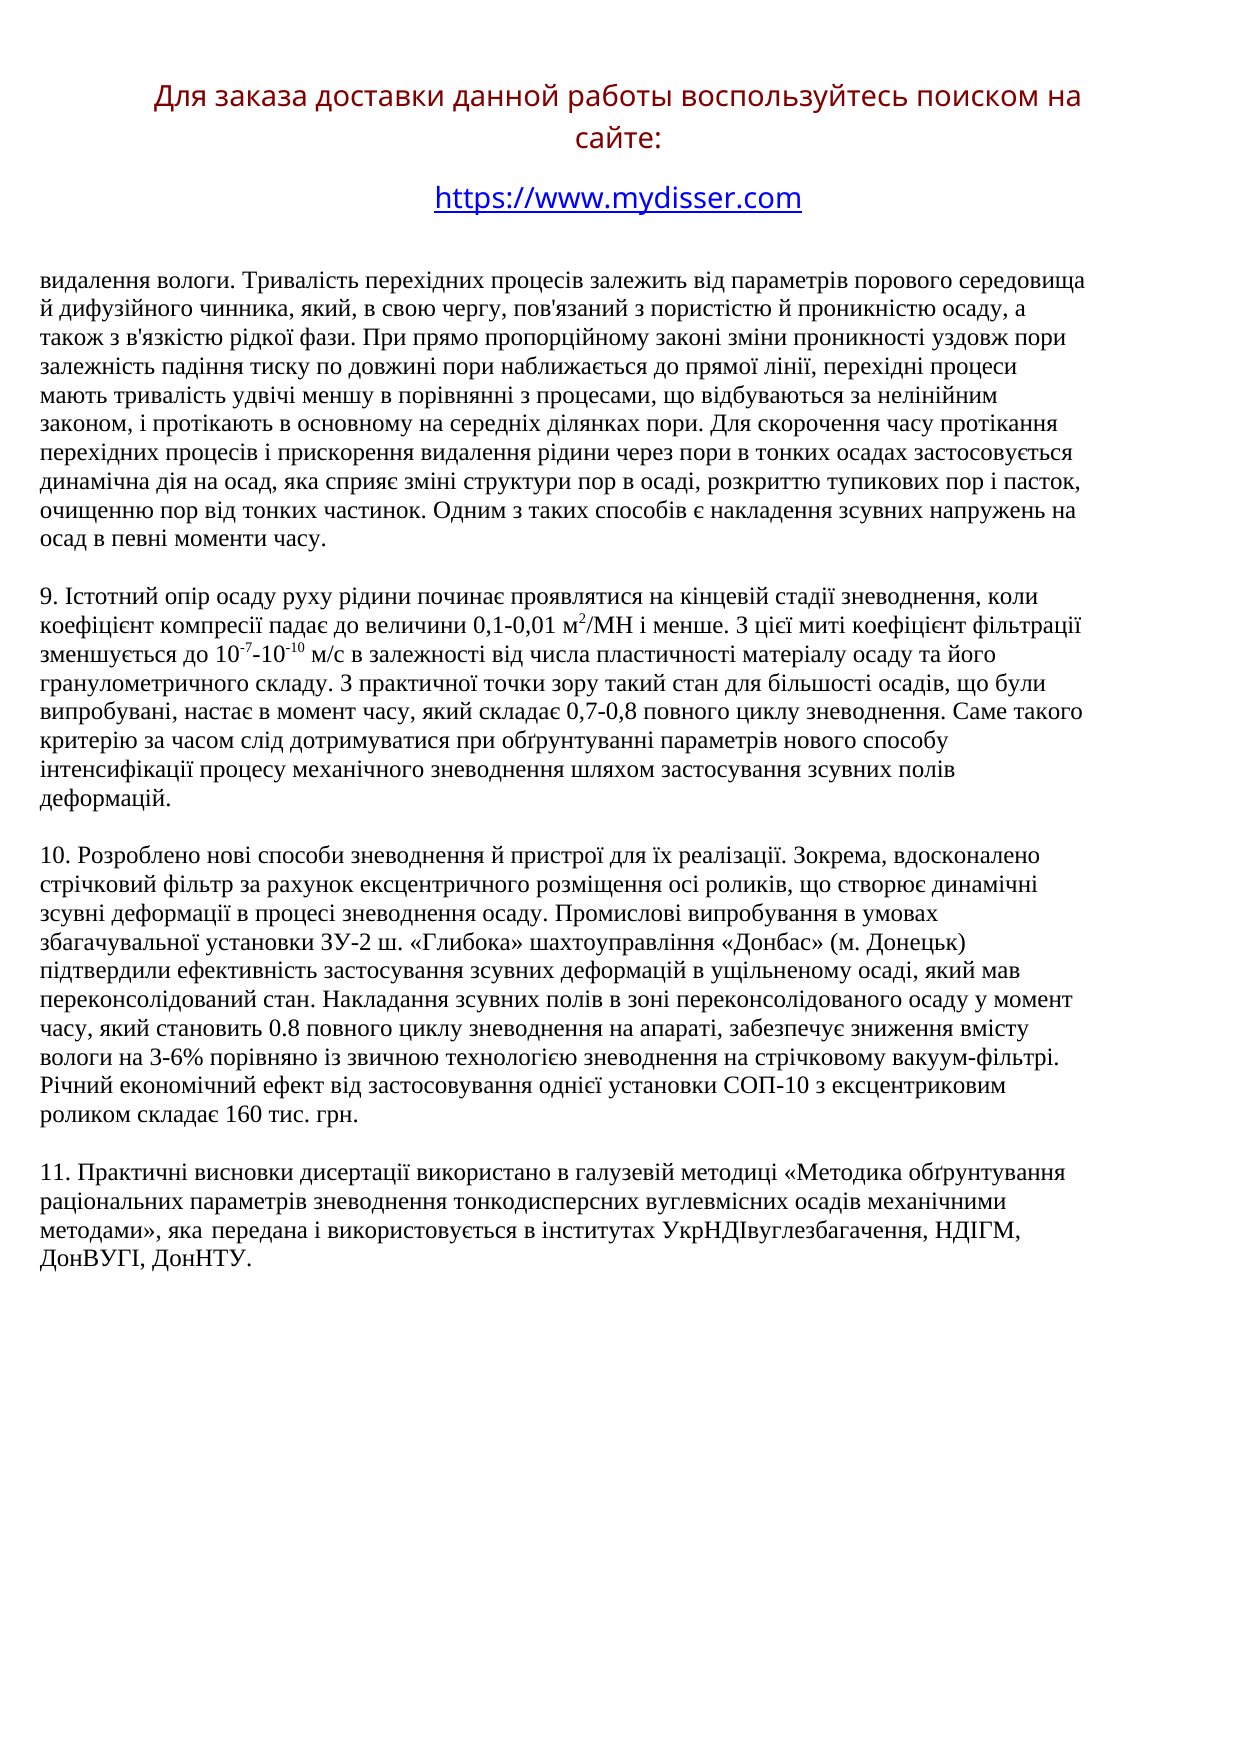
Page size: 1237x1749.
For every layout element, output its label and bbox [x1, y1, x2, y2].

table_cell [40, 236, 1086, 1272]
